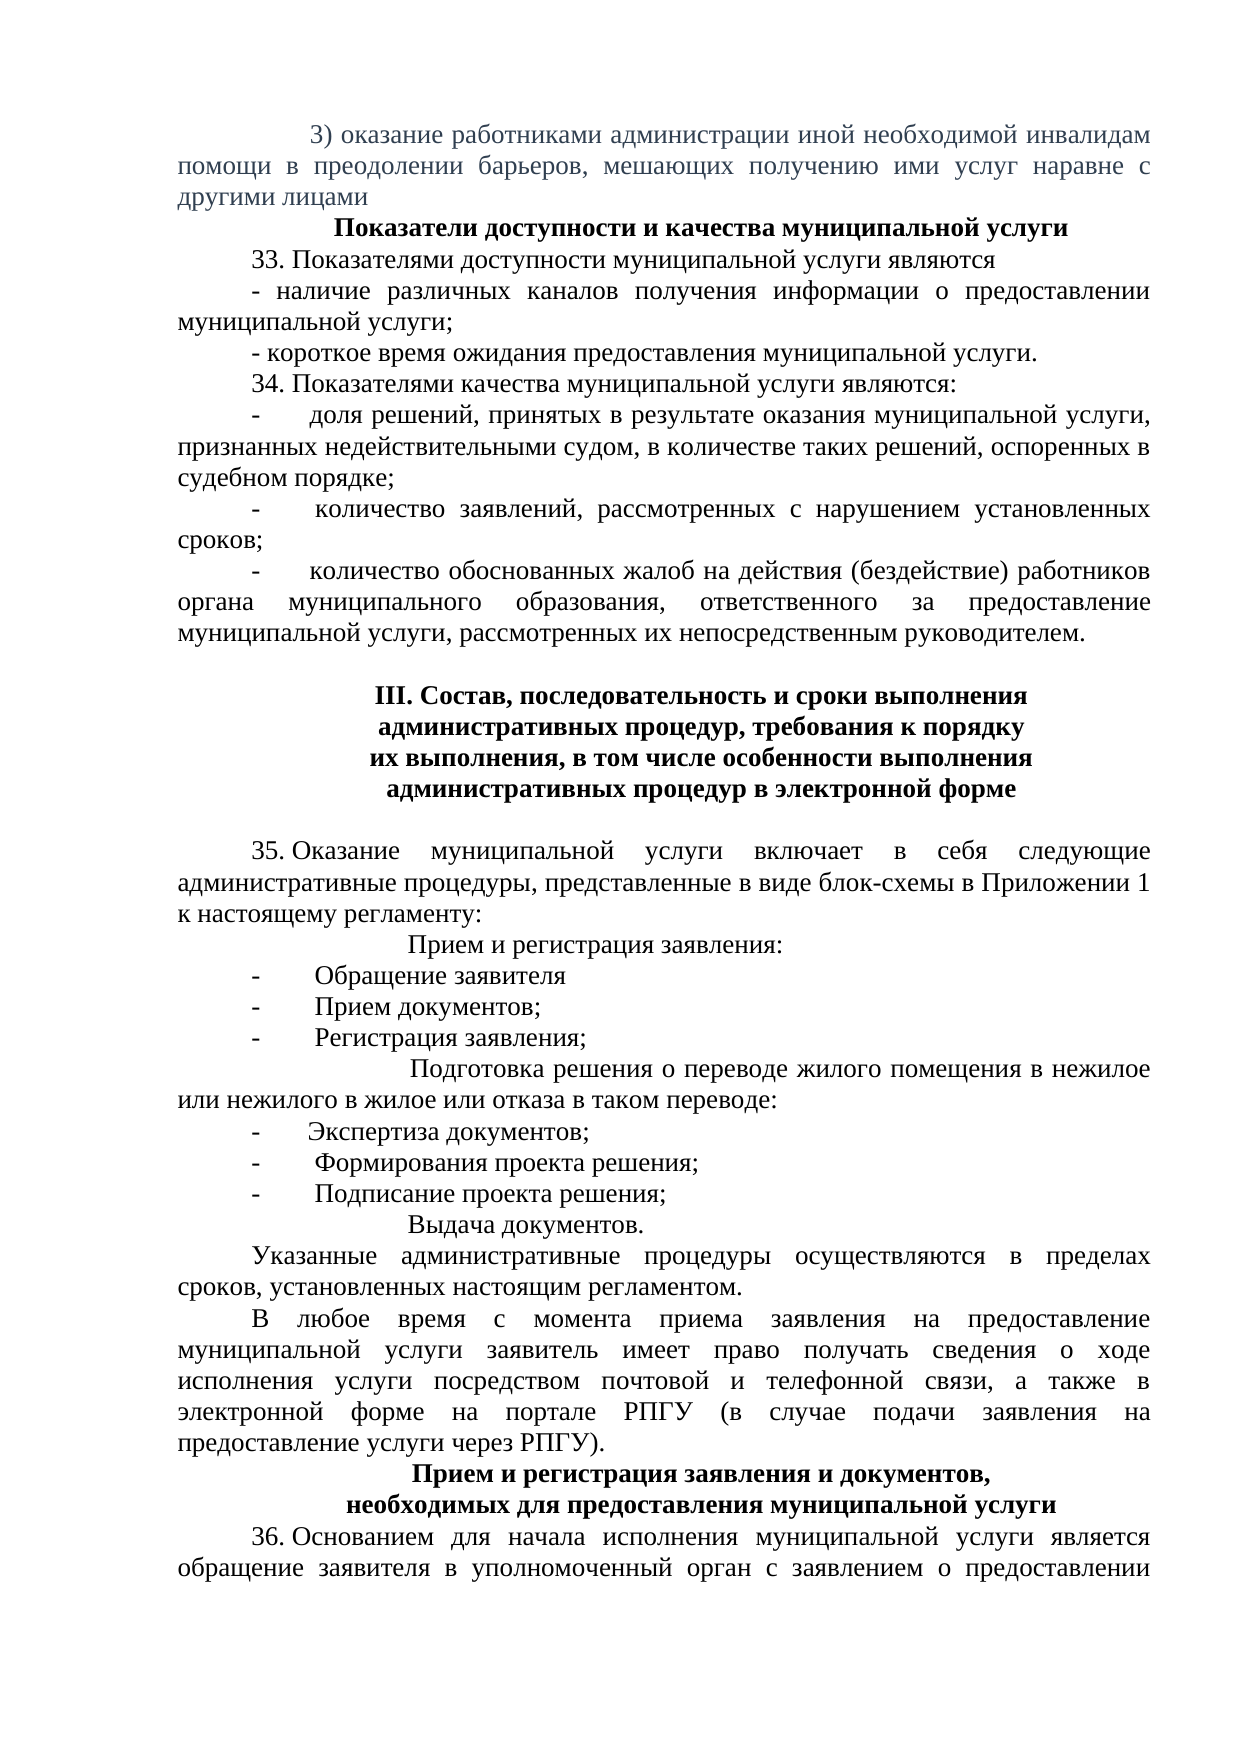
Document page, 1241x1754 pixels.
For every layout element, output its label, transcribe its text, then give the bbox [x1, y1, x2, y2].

text В любое время с момента приема заявления на предоставление муниципальной услуги заявитель имеет право получать сведения о ходе исполнения услуги посредством почтовой и телефонной связи, а также в электронной форме на портале РПГУ (в случае подачи заявления на предоставление услуги через РПГУ). [177, 1302, 1152, 1457]
text  Прием и регистрация заявления: [177, 928, 1152, 959]
text  Подготовка решения о переводе жилого помещения в нежилое или нежилого в жилое или отказа в таком переводе: [177, 1052, 1152, 1115]
text - наличие различных каналов получения информации о предоставлении муниципальной услуги; [177, 274, 1152, 336]
text - Экспертиза документов; [177, 1115, 1152, 1146]
text - Подписание проекта решения; [177, 1177, 1152, 1208]
text - доля решений, принятых в результате оказания муниципальной услуги, признанных недействительными судом, в количестве таких решений, оспоренных в судебном порядке; [177, 398, 1152, 492]
text - Обращение заявителя [177, 959, 1152, 990]
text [177, 1520, 1152, 1582]
text - количество заявлений, рассмотренных с нарушением установленных сроков; [177, 492, 1152, 554]
text - Прием документов; [177, 990, 1152, 1021]
text Указанные административные процедуры осуществляются в пределах сроков, установленных настоящим регламентом. [177, 1239, 1152, 1302]
text - Регистрация заявления; [177, 1021, 1152, 1052]
text 3) оказание работниками администрации иной необходимой инвалидам помощи в преодолении барьеров, мешающих получению ими услуг наравне с другими лицами [177, 118, 1152, 212]
text необходимых для предоставления муниципальной услуги [177, 1488, 1152, 1520]
text III. Состав, последовательность и сроки выполнения [177, 679, 1152, 710]
text - Формирования проекта решения; [177, 1146, 1152, 1177]
text административных процедур в электронной форме [177, 772, 1152, 803]
text административных процедур, требования к порядку [177, 710, 1152, 741]
text Показатели доступности и качества муниципальной услуги [177, 212, 1152, 243]
text  Выдача документов. [177, 1208, 1152, 1239]
text Прием и регистрация заявления и документов, [177, 1457, 1152, 1488]
text - количество обоснованных жалоб на действия (бездействие) работников органа муниципального образования, ответственного за предоставление муниципальной услуги, рассмотренных их непосредственным руководителем. [177, 554, 1152, 648]
text 33. Показателями доступности муниципальной услуги являются [177, 243, 1152, 274]
text 34. Показателями качества муниципальной услуги являются: [177, 367, 1152, 398]
text - короткое время ожидания предоставления муниципальной услуги. [177, 336, 1152, 367]
text их выполнения, в том числе особенности выполнения [177, 741, 1152, 772]
text 35. Оказание муниципальной услуги включает в себя следующие административные процедуры, представленные в виде блок-схемы в Приложении 1 к настоящему регламенту: [177, 834, 1152, 928]
